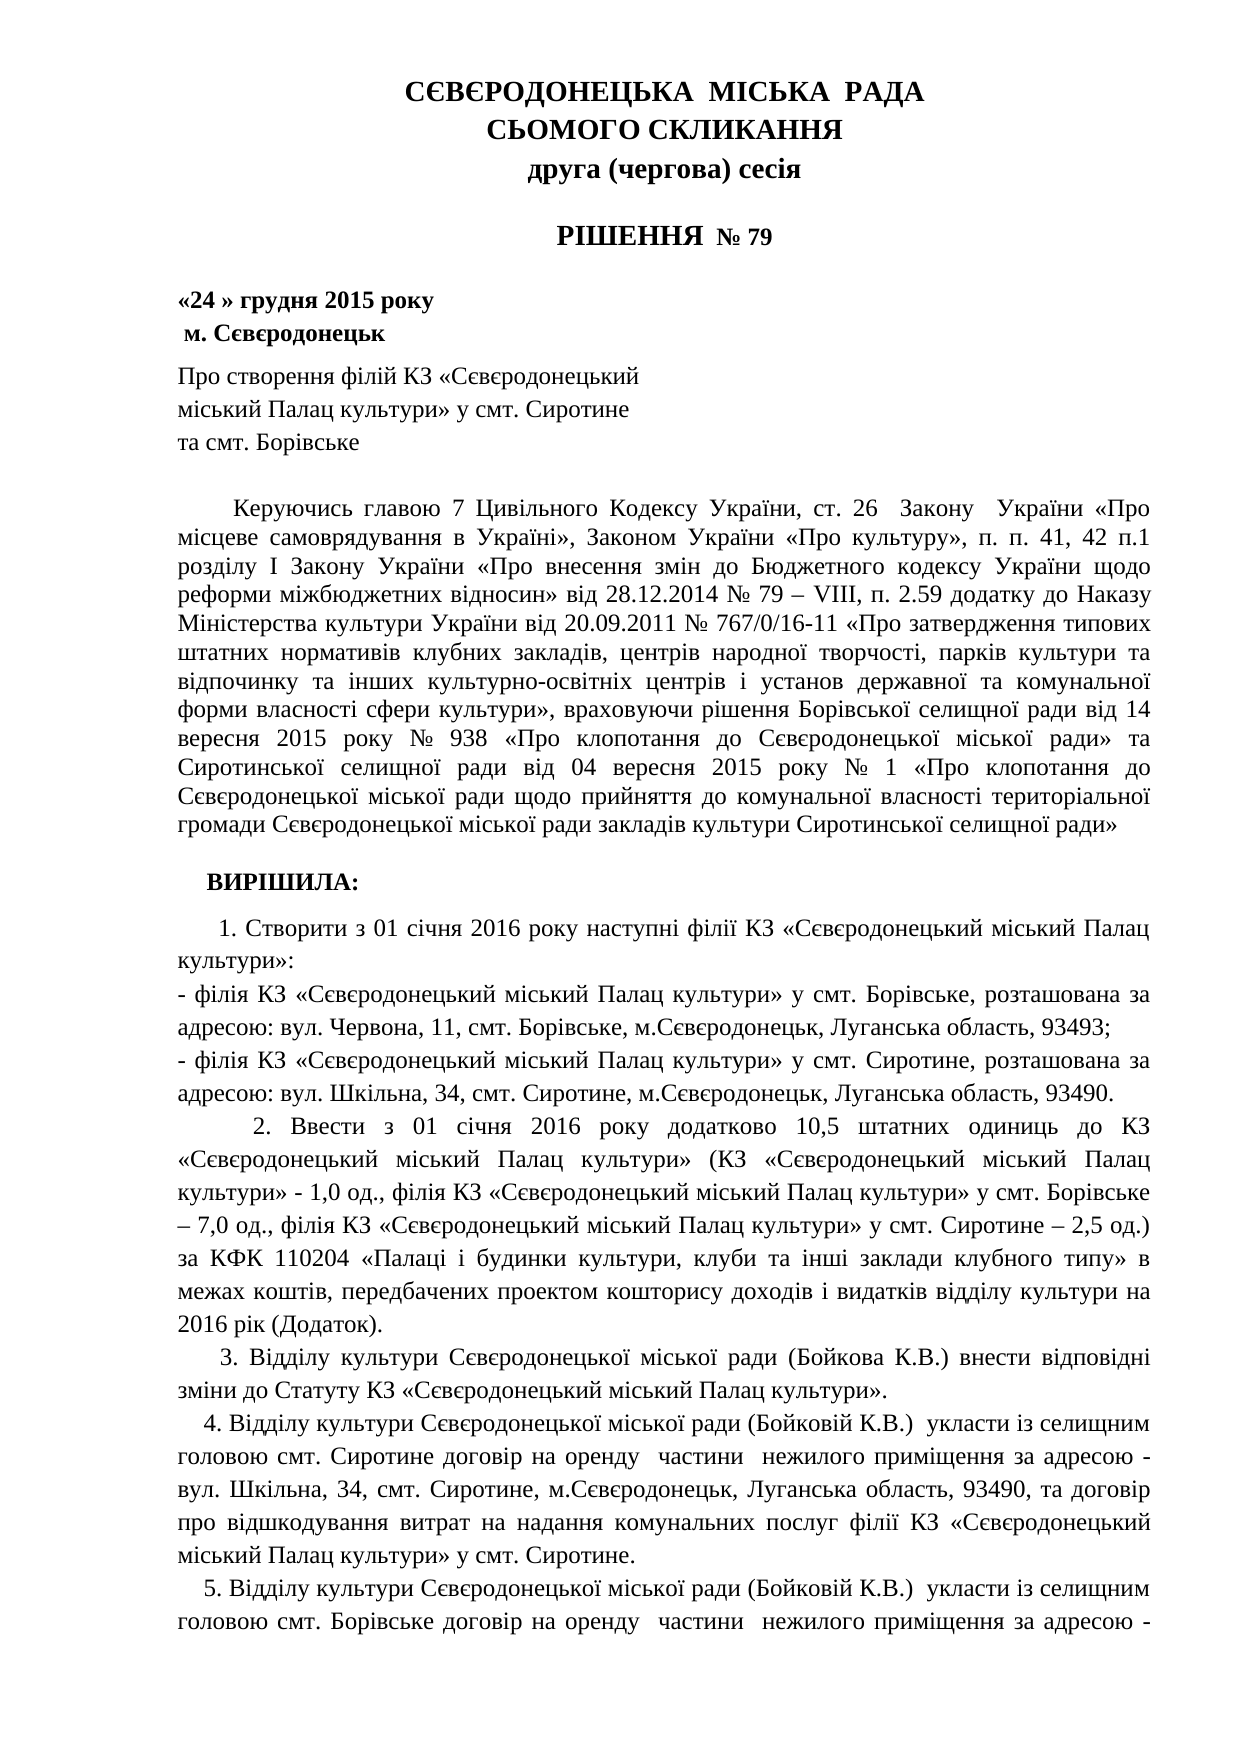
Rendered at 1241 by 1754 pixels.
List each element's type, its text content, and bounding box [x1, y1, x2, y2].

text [177, 1573, 1152, 1635]
text ВИРIШИЛА: [177, 867, 1152, 896]
text м. Сєвєродонецьк [177, 318, 1152, 347]
text друга (чергова) сесія [177, 151, 1152, 184]
text «24 » грудня 2015 року [177, 285, 1152, 314]
text РIШЕННЯ № 79 [177, 218, 1152, 252]
text СЬОМОГО СКЛИКАННЯ [177, 112, 1152, 146]
text 1. Створити з 01 січня 2016 року наступні філії КЗ «Сєвєродонецький міський Палац культури»: [177, 913, 1152, 974]
text Керуючись главою 7 Цивільного Кодексу України, ст. 26 Закону України «Про місцеве самоврядування в Україні», Законом України «Про культуру», п. п. 41, 42 п.1 розділу І Закону України «Про внесення змін до Бюджетного кодексу України щодо реформи міжбюджетних відносин» від 28.12.2014 № 79 – VІІІ, п. 2.59 додатку до Наказу Міністерства культури України від 20.09.2011 № 767/0/16-11 «Про затвердження типових штатних нормативів клубних закладів, центрів народної творчості, парків культури та відпочинку та інших культурно-освітніх центрів і установ державної та комунальної форми власності сфери культури», враховуючи рішення Борівської селищної ради від 14 вересня 2015 року № 938 «Про клопотання до Сєвєродонецької міської ради» та Сиротинської селищної ради від 04 вересня 2015 року № 1 «Про клопотання до Сєвєродонецької міської ради щодо прийняття до комунальної власності територіальної громади Сєвєродонецької міської ради закладів культури Сиротинської селищної ради» [177, 493, 1152, 838]
text міський Палац культури» у смт. Сиротине [177, 394, 1152, 423]
text - філія КЗ «Сєвєродонецький міський Палац культури» у смт. Борівське, розташована за адресою: вул. Червона, 11, смт. Борівське, м.Сєвєродонецьк, Луганська область, 93493; [177, 979, 1152, 1040]
text 3. Відділу культури Сєвєродонецької міської ради (Бойкова К.В.) внести відповідні зміни до Статуту КЗ «Сєвєродонецький міський Палац культури». [177, 1342, 1152, 1404]
text 2. Ввести з 01 січня 2016 року додатково 10,5 штатних одиниць до КЗ «Сєвєродонецький міський Палац культури» (КЗ «Сєвєродонецький міський Палац культури» - 1,0 од., філія КЗ «Сєвєродонецький міський Палац культури» у смт. Борівське – 7,0 од., філія КЗ «Сєвєродонецький міський Палац культури» у смт. Сиротине – 2,5 од.) за КФК 110204 «Палаці і будинки культури, клуби та інші заклади клубного типу» в межах коштів, передбачених проектом кошторису доходів і видатків відділу культури на 2016 рік (Додаток). [177, 1111, 1152, 1338]
text - філія КЗ «Сєвєродонецький міський Палац культури» у смт. Сиротине, розташована за адресою: вул. Шкільна, 34, смт. Сиротине, м.Сєвєродонецьк, Луганська область, 93490. [177, 1045, 1152, 1106]
text СЄВЄРОДОНЕЦЬКА МIСЬКА РАДА [177, 74, 1152, 107]
text та смт. Борівське [177, 427, 1152, 456]
text Про створення філій КЗ «Сєвєродонецький [177, 361, 1152, 390]
text 4. Відділу культури Сєвєродонецької міської ради (Бойковій К.В.) укласти із селищним головою смт. Сиротине договір на оренду частини нежилого приміщення за адресою - вул. Шкільна, 34, смт. Сиротине, м.Сєвєродонецьк, Луганська область, 93490, та договір про відшкодування витрат на надання комунальних послуг філії КЗ «Сєвєродонецький міський Палац культури» у смт. Сиротине. [177, 1408, 1152, 1569]
